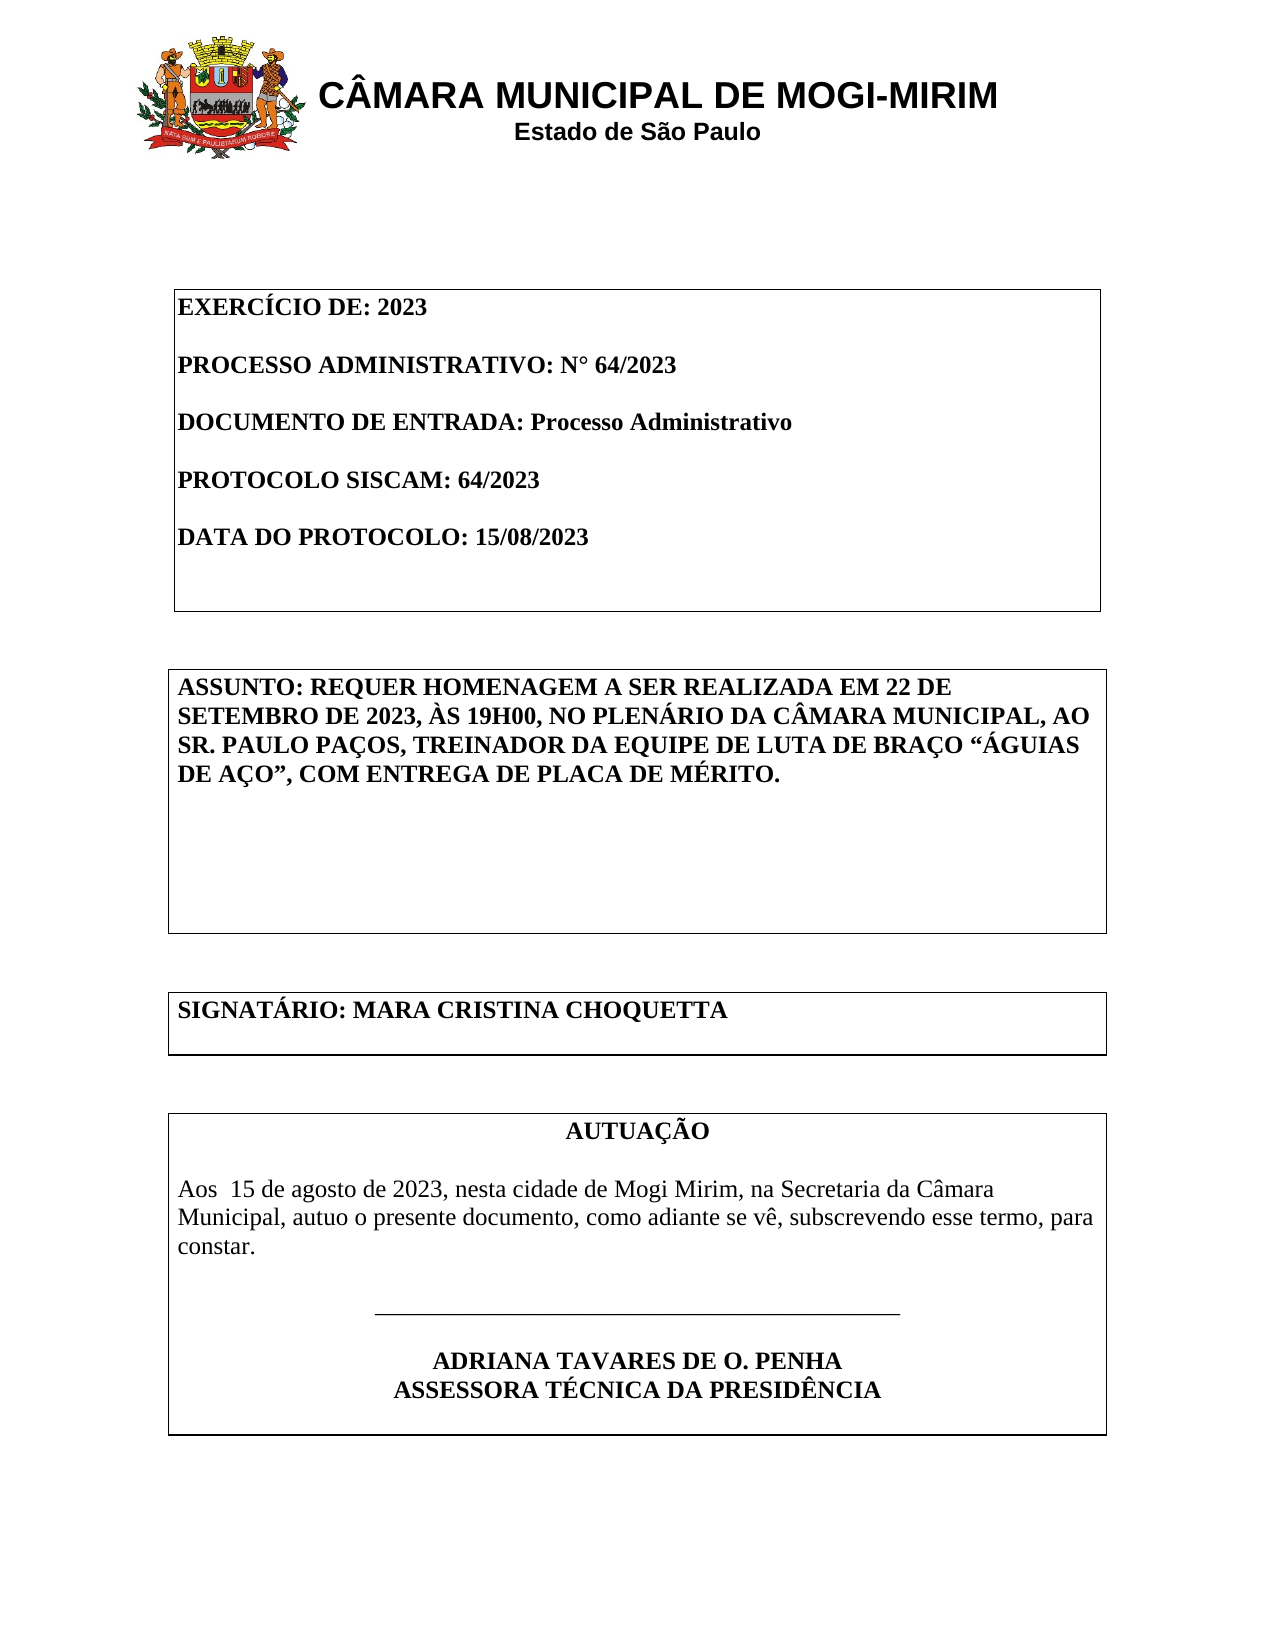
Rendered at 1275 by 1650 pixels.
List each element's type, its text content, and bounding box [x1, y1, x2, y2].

text PROCESSO ADMINISTRATIVO: N° 64/2023 [177, 350, 1098, 379]
text SIGNATÁRIO: MARA CRISTINA CHOQUETTA [169, 993, 1106, 1024]
text PROTOCOLO SISCAM: 64/2023 [177, 465, 1098, 494]
text DOCUMENTO DE ENTRADA: Processo Administrativo [177, 407, 1098, 436]
text ASSESSORA TÉCNICA DA PRESIDÊNCIA [177, 1375, 1098, 1404]
text ASSUNTO: REQUER HOMENAGEM A SER REALIZADA EM 22 DE SETEMBRO DE 2023, ÀS 19H00, NO PLENÁRIO DA CÂMARA MUNICIPAL, AO SR. PAULO PAÇOS, TREINADOR DA EQUIPE DE LUTA DE BRAÇO “ÁGUIAS DE AÇO”, COM ENTREGA DE PLACA DE MÉRITO. [169, 670, 1106, 787]
text Aos 15 de agosto de 2023, nesta cidade de Mogi Mirim, na Secretaria da Câmara Municipal, autuo o presente documento, como adiante se vê, subscrevendo esse termo, para constar. [177, 1174, 1098, 1260]
text EXERCÍCIO DE: 2023 [175, 290, 1100, 321]
text __________________________________________ [177, 1289, 1098, 1317]
text AUTUAÇÃO [169, 1114, 1106, 1145]
text DATA DO PROTOCOLO: 15/08/2023 [177, 522, 1098, 551]
picture [135, 36, 307, 159]
text ADRIANA TAVARES DE O. PENHA [177, 1346, 1098, 1375]
